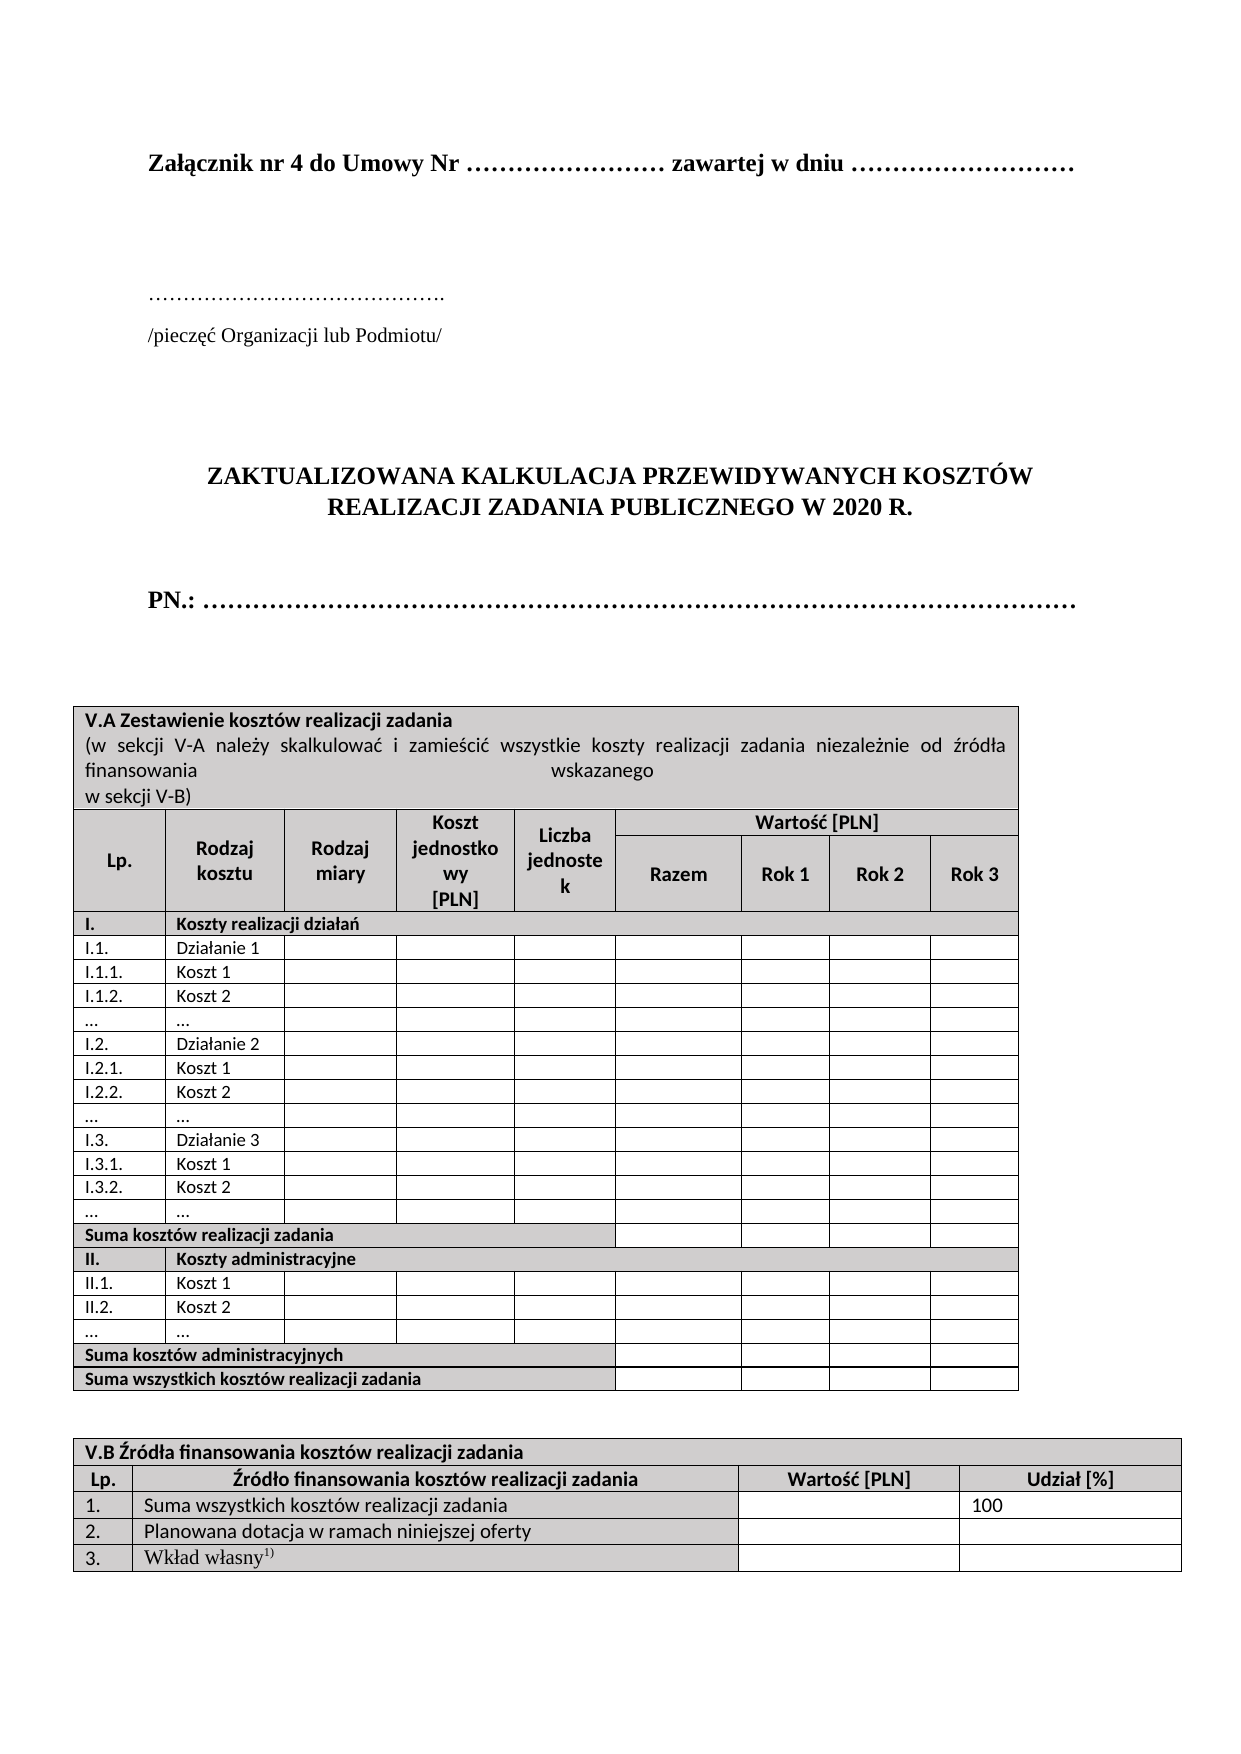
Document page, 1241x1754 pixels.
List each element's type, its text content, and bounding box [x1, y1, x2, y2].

table_cell [742, 1368, 829, 1390]
table_cell I.3. [74, 1128, 165, 1151]
table_cell [616, 1200, 741, 1223]
table_cell [397, 1032, 514, 1055]
table_cell Koszt 1 [166, 1152, 284, 1175]
table_cell [285, 1200, 396, 1223]
text /pieczęć Organizacji lub Podmiotu/ [148, 323, 1093, 347]
table_cell [931, 936, 1018, 959]
table_cell 3. [74, 1545, 132, 1571]
table_cell [515, 936, 615, 959]
table_cell [285, 1176, 396, 1199]
table_cell [830, 1032, 930, 1055]
table_cell [742, 1296, 829, 1318]
table_cell Lp. [74, 1466, 132, 1491]
table_cell [285, 1104, 396, 1127]
table_cell [397, 1176, 514, 1199]
table_cell [931, 984, 1018, 1007]
table_cell [397, 1152, 514, 1175]
table_cell Suma wszystkich kosztów realizacji zadania [133, 1492, 738, 1518]
table_cell [830, 1368, 930, 1390]
table_cell Koszt 2 [166, 984, 284, 1007]
table_cell [931, 1320, 1018, 1342]
table_cell [830, 1080, 930, 1103]
table_cell [931, 1224, 1018, 1247]
table_cell [830, 1296, 930, 1318]
table_cell [931, 1080, 1018, 1103]
table_cell [830, 1008, 930, 1031]
table_cell II.2. [74, 1296, 165, 1318]
table_cell Koszt 2 [166, 1080, 284, 1103]
table_cell … [74, 1320, 165, 1342]
table_cell 100 [960, 1492, 1181, 1518]
table_cell [285, 1320, 396, 1342]
table_cell I. [74, 912, 165, 935]
table_cell [397, 1008, 514, 1031]
table_cell Koszt 2 [166, 1296, 284, 1318]
table_cell [285, 1080, 396, 1103]
table_cell [830, 960, 930, 983]
table_cell Suma kosztów administracyjnych [74, 1344, 615, 1366]
table_cell I.3.2. [74, 1176, 165, 1199]
table_cell [830, 1200, 930, 1223]
table_cell [515, 1296, 615, 1318]
table_cell Suma kosztów realizacji zadania [74, 1224, 615, 1247]
table_cell II.1. [74, 1272, 165, 1294]
table_cell [616, 1368, 741, 1390]
table_cell Koszty administracyjne [166, 1248, 1018, 1271]
text Załącznik nr 4 do Umowy Nr …………………… zawartej w dniu ……………………… [148, 148, 1093, 176]
table_cell [742, 960, 829, 983]
table_cell I.1.2. [74, 984, 165, 1007]
table_cell Suma wszystkich kosztów realizacji zadania [74, 1368, 615, 1390]
table_cell [931, 960, 1018, 983]
table_cell [515, 1152, 615, 1175]
table_cell [616, 1272, 741, 1294]
table_cell [931, 1032, 1018, 1055]
table_cell [739, 1545, 959, 1571]
table_cell [931, 1152, 1018, 1175]
table_cell Razem [616, 836, 741, 911]
table_cell [830, 1344, 930, 1366]
table_cell … [74, 1200, 165, 1223]
table_cell Wartość [PLN] [739, 1466, 959, 1491]
table_cell … [166, 1200, 284, 1223]
table_cell [830, 1320, 930, 1342]
table_cell [515, 1104, 615, 1127]
table_cell [616, 1056, 741, 1079]
table_cell … [166, 1104, 284, 1127]
table_cell [742, 1320, 829, 1342]
table_cell [742, 1344, 829, 1366]
table_cell [742, 1152, 829, 1175]
table_cell [830, 1104, 930, 1127]
table_cell [616, 1080, 741, 1103]
table_cell [285, 1296, 396, 1318]
table_cell [515, 1032, 615, 1055]
table_cell [931, 1344, 1018, 1366]
table_cell Koszty realizacji działań [166, 912, 1018, 935]
table_cell [830, 1128, 930, 1151]
text ……………………………………. [148, 281, 1093, 304]
table_cell [830, 984, 930, 1007]
table_cell [616, 1176, 741, 1199]
table_cell Działanie 3 [166, 1128, 284, 1151]
table_cell [515, 984, 615, 1007]
table_cell [397, 984, 514, 1007]
table_cell [616, 984, 741, 1007]
table_cell [515, 1200, 615, 1223]
table_cell [830, 936, 930, 959]
table_cell … [166, 1320, 284, 1342]
table_cell I.2. [74, 1032, 165, 1055]
table_cell [742, 1176, 829, 1199]
table_cell [285, 1008, 396, 1031]
table_cell [931, 1176, 1018, 1199]
table_cell [931, 1296, 1018, 1318]
table_cell [616, 1152, 741, 1175]
table_cell [285, 936, 396, 959]
table_cell Koszt 1 [166, 1272, 284, 1294]
table_cell [515, 960, 615, 983]
table_cell [285, 960, 396, 983]
table_cell [830, 1224, 930, 1247]
table_cell [515, 1056, 615, 1079]
table_cell [285, 984, 396, 1007]
table_cell [397, 1320, 514, 1342]
table_cell [931, 1128, 1018, 1151]
table_cell [515, 1080, 615, 1103]
table_cell [285, 1056, 396, 1079]
table_cell [515, 1272, 615, 1294]
table_cell [397, 1296, 514, 1318]
table_cell Udział [%] [960, 1466, 1181, 1491]
table_cell Wartość [PLN] [616, 810, 1018, 835]
table_cell Koszt 1 [166, 960, 284, 983]
table_cell Planowana dotacja w ramach niniejszej oferty [133, 1519, 738, 1544]
table_cell [397, 1272, 514, 1294]
table_cell [830, 1056, 930, 1079]
table_cell [285, 1032, 396, 1055]
table_cell Koszt 1 [166, 1056, 284, 1079]
table_cell Liczba jednostek [515, 810, 615, 911]
table_cell [931, 1104, 1018, 1127]
table_cell Działanie 1 [166, 936, 284, 959]
table_cell [931, 1272, 1018, 1294]
table_cell [285, 1272, 396, 1294]
table_cell [739, 1492, 959, 1518]
table_header V.A Zestawienie kosztów realizacji zadania (w sekcji V-A należy skalkulować i zamieścić wszystkie koszty realizacji zadania niezależnie od źródła finansowania wskazanego w sekcji V-B) [74, 707, 1018, 808]
table_cell [616, 1128, 741, 1151]
table_cell [515, 1320, 615, 1342]
table_cell [742, 984, 829, 1007]
table_cell Lp. [74, 810, 165, 911]
table_cell … [74, 1104, 165, 1127]
table_cell [742, 1080, 829, 1103]
table_cell [285, 1128, 396, 1151]
table_cell II. [74, 1248, 165, 1271]
table_cell [742, 1224, 829, 1247]
table_cell [616, 1008, 741, 1031]
table_cell Rok 3 [931, 836, 1018, 911]
table_cell I.1.1. [74, 960, 165, 983]
table_cell … [166, 1008, 284, 1031]
table_cell [742, 1032, 829, 1055]
table_cell Rok 2 [830, 836, 930, 911]
table_cell [742, 1200, 829, 1223]
table_cell Rodzaj kosztu [166, 810, 284, 911]
table_cell 1. [74, 1492, 132, 1518]
table_cell [397, 1080, 514, 1103]
table_cell [616, 1296, 741, 1318]
text PN.: …………………………………………………………………………………………… [148, 585, 1093, 614]
table_cell [397, 960, 514, 983]
table_cell Rok 1 [742, 836, 829, 911]
table_cell … [74, 1008, 165, 1031]
table_cell I.2.2. [74, 1080, 165, 1103]
table_cell [616, 960, 741, 983]
table_cell [616, 936, 741, 959]
table_cell [397, 936, 514, 959]
table_cell [742, 1272, 829, 1294]
table_cell [739, 1519, 959, 1544]
table_cell [616, 1344, 741, 1366]
table_cell [931, 1368, 1018, 1390]
table_cell [742, 936, 829, 959]
table_cell I.3.1. [74, 1152, 165, 1175]
table_cell I.1. [74, 936, 165, 959]
text ZAKTUALIZOWANA KALKULACJA PRZEWIDYWANYCH KOSZTÓW REALIZACJI ZADANIA PUBLICZNEGO W 2020 R. [148, 461, 1093, 521]
table_cell [960, 1519, 1181, 1544]
table_cell [931, 1056, 1018, 1079]
table_cell Wkład własny) [133, 1545, 738, 1571]
table_cell [960, 1545, 1181, 1571]
table_cell [397, 1200, 514, 1223]
table_cell [742, 1056, 829, 1079]
table_header V.B Źródła finansowania kosztów realizacji zadania [74, 1439, 1181, 1465]
table_cell [515, 1176, 615, 1199]
table_cell [931, 1008, 1018, 1031]
table_cell Źródło finansowania kosztów realizacji zadania [133, 1466, 738, 1491]
table_cell [616, 1032, 741, 1055]
table_cell Koszt jednostkowy [PLN] [397, 810, 514, 911]
table_cell [742, 1008, 829, 1031]
table_cell [742, 1104, 829, 1127]
table_cell [616, 1224, 741, 1247]
table_cell [397, 1056, 514, 1079]
table_cell [616, 1320, 741, 1342]
table_cell [397, 1128, 514, 1151]
table_cell [616, 1104, 741, 1127]
table_cell [830, 1176, 930, 1199]
table_cell 2. [74, 1519, 132, 1544]
table_cell [397, 1104, 514, 1127]
table_cell Rodzaj miary [285, 810, 396, 911]
table_cell [830, 1152, 930, 1175]
table_cell [515, 1128, 615, 1151]
table_cell [830, 1272, 930, 1294]
table_cell [742, 1128, 829, 1151]
table_cell [285, 1152, 396, 1175]
table_cell Koszt 2 [166, 1176, 284, 1199]
table_cell [515, 1008, 615, 1031]
table_cell [931, 1200, 1018, 1223]
table_cell Działanie 2 [166, 1032, 284, 1055]
table_cell I.2.1. [74, 1056, 165, 1079]
